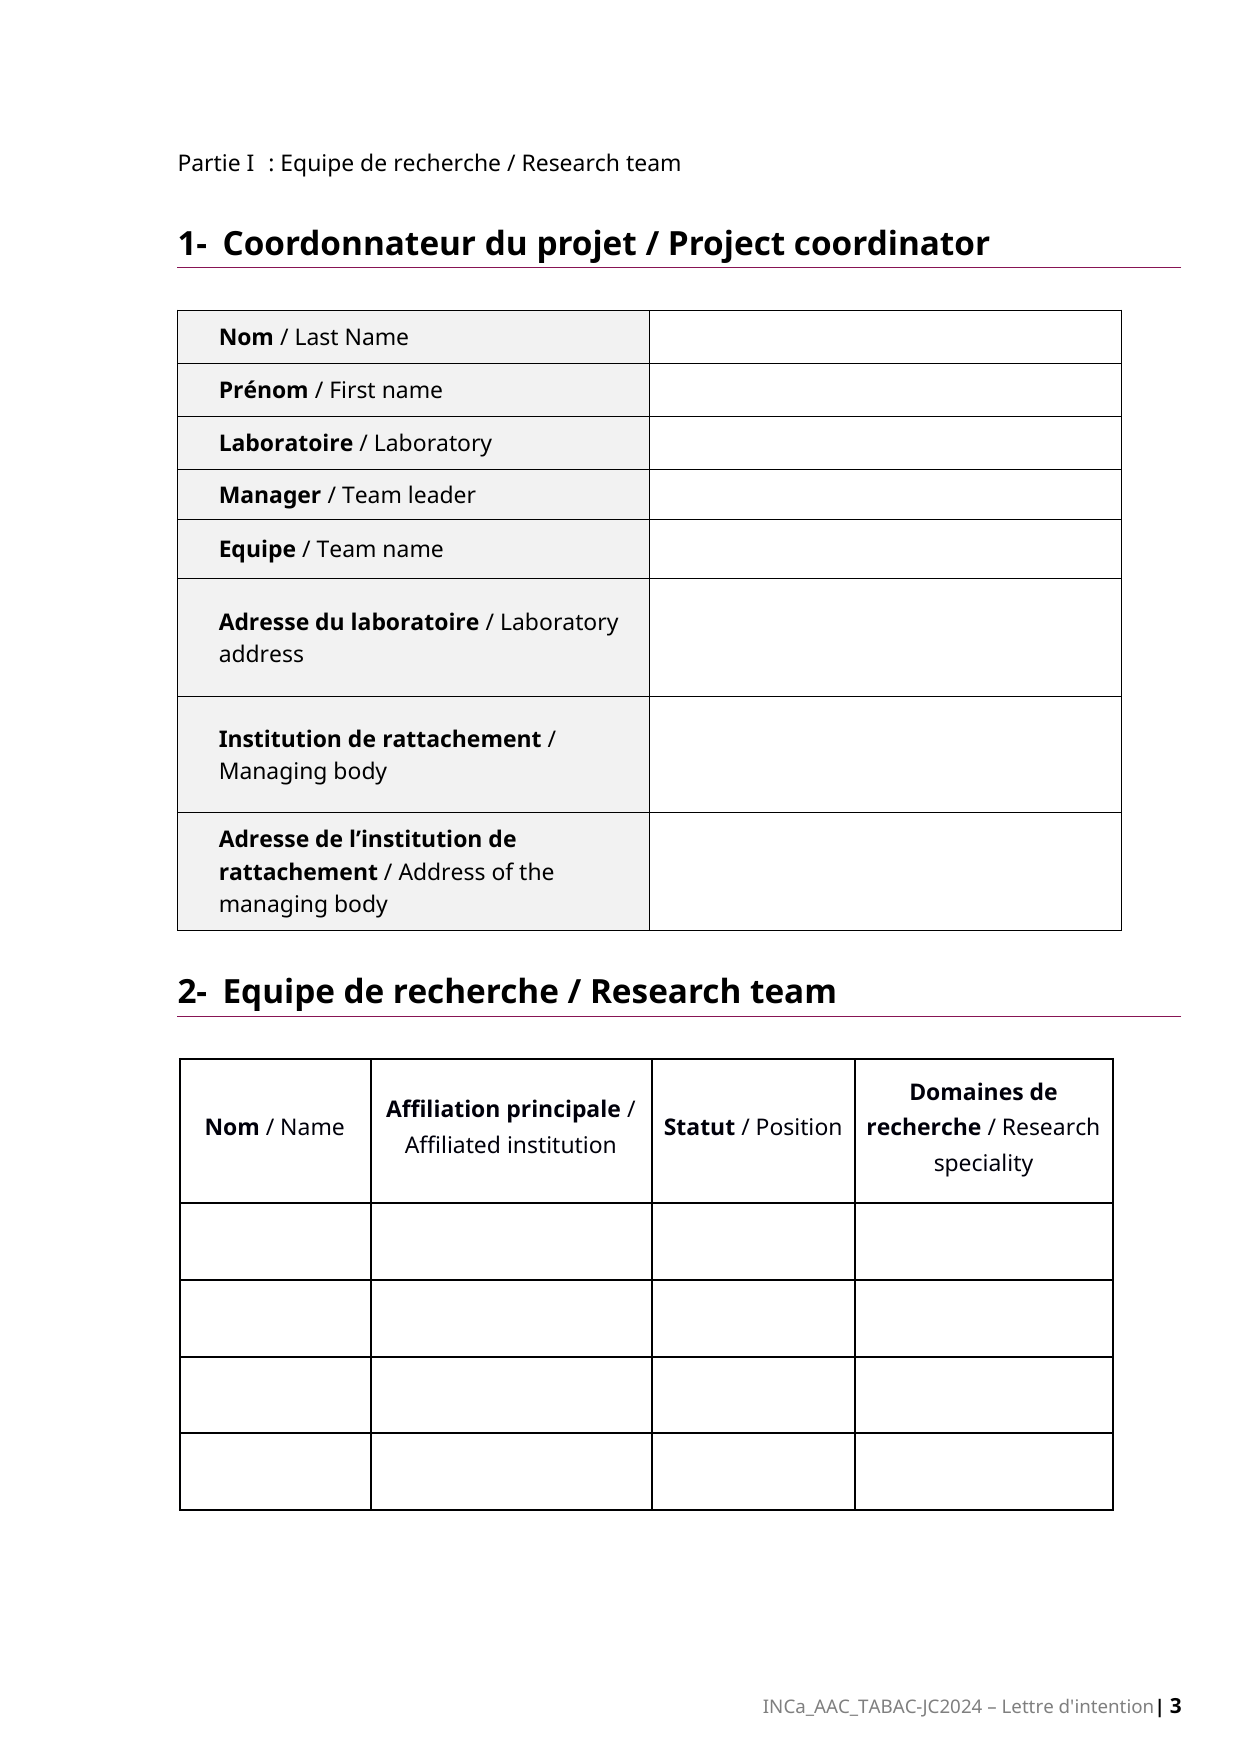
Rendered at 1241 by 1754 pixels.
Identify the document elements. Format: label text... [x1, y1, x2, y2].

subtitle Coordonnateur du projet / Project coordinator [177, 220, 1181, 267]
table_cell [856, 1434, 1112, 1509]
table_cell Equipe / Team name [178, 520, 649, 578]
table_cell [650, 697, 1121, 812]
table_cell [650, 813, 1121, 930]
table_cell [650, 364, 1121, 416]
table_cell [181, 1434, 370, 1509]
table_cell [856, 1358, 1112, 1432]
table_cell [181, 1204, 370, 1279]
table_cell [372, 1281, 651, 1356]
table_header Domaines de recherche / Research speciality [856, 1060, 1112, 1202]
table_cell [372, 1434, 651, 1509]
subtitle Equipe de recherche / Research team [177, 968, 1181, 1016]
table_cell [650, 520, 1121, 578]
table_cell [181, 1281, 370, 1356]
table_cell [181, 1358, 370, 1432]
table_cell [653, 1281, 854, 1356]
table_cell Laboratoire / Laboratory [178, 417, 649, 469]
table_cell [653, 1204, 854, 1279]
table_cell [372, 1358, 651, 1432]
table_cell Institution de rattachement / Managing body [178, 697, 649, 812]
table_cell [372, 1204, 651, 1279]
table_cell Manager / Team leader [178, 470, 649, 519]
table_header Statut / Position [653, 1060, 854, 1202]
table_cell [650, 470, 1121, 519]
table_header Nom / Last Name [178, 311, 649, 363]
table_cell Prénom / First name [178, 364, 649, 416]
table_header [650, 311, 1121, 363]
table_header Nom / Name [181, 1060, 370, 1202]
table_cell [653, 1434, 854, 1509]
table_header Affiliation principale / Affiliated institution [372, 1060, 651, 1202]
table_cell Adresse du laboratoire / Laboratory address [178, 579, 649, 696]
text Partie I : Equipe de recherche / Research team [177, 146, 1181, 178]
table_cell Adresse de l’institution de rattachement / Address of the managing body [178, 813, 649, 930]
table_cell [650, 579, 1121, 696]
table_cell [856, 1281, 1112, 1356]
table_cell [856, 1204, 1112, 1279]
table_cell [653, 1358, 854, 1432]
table_cell [650, 417, 1121, 469]
